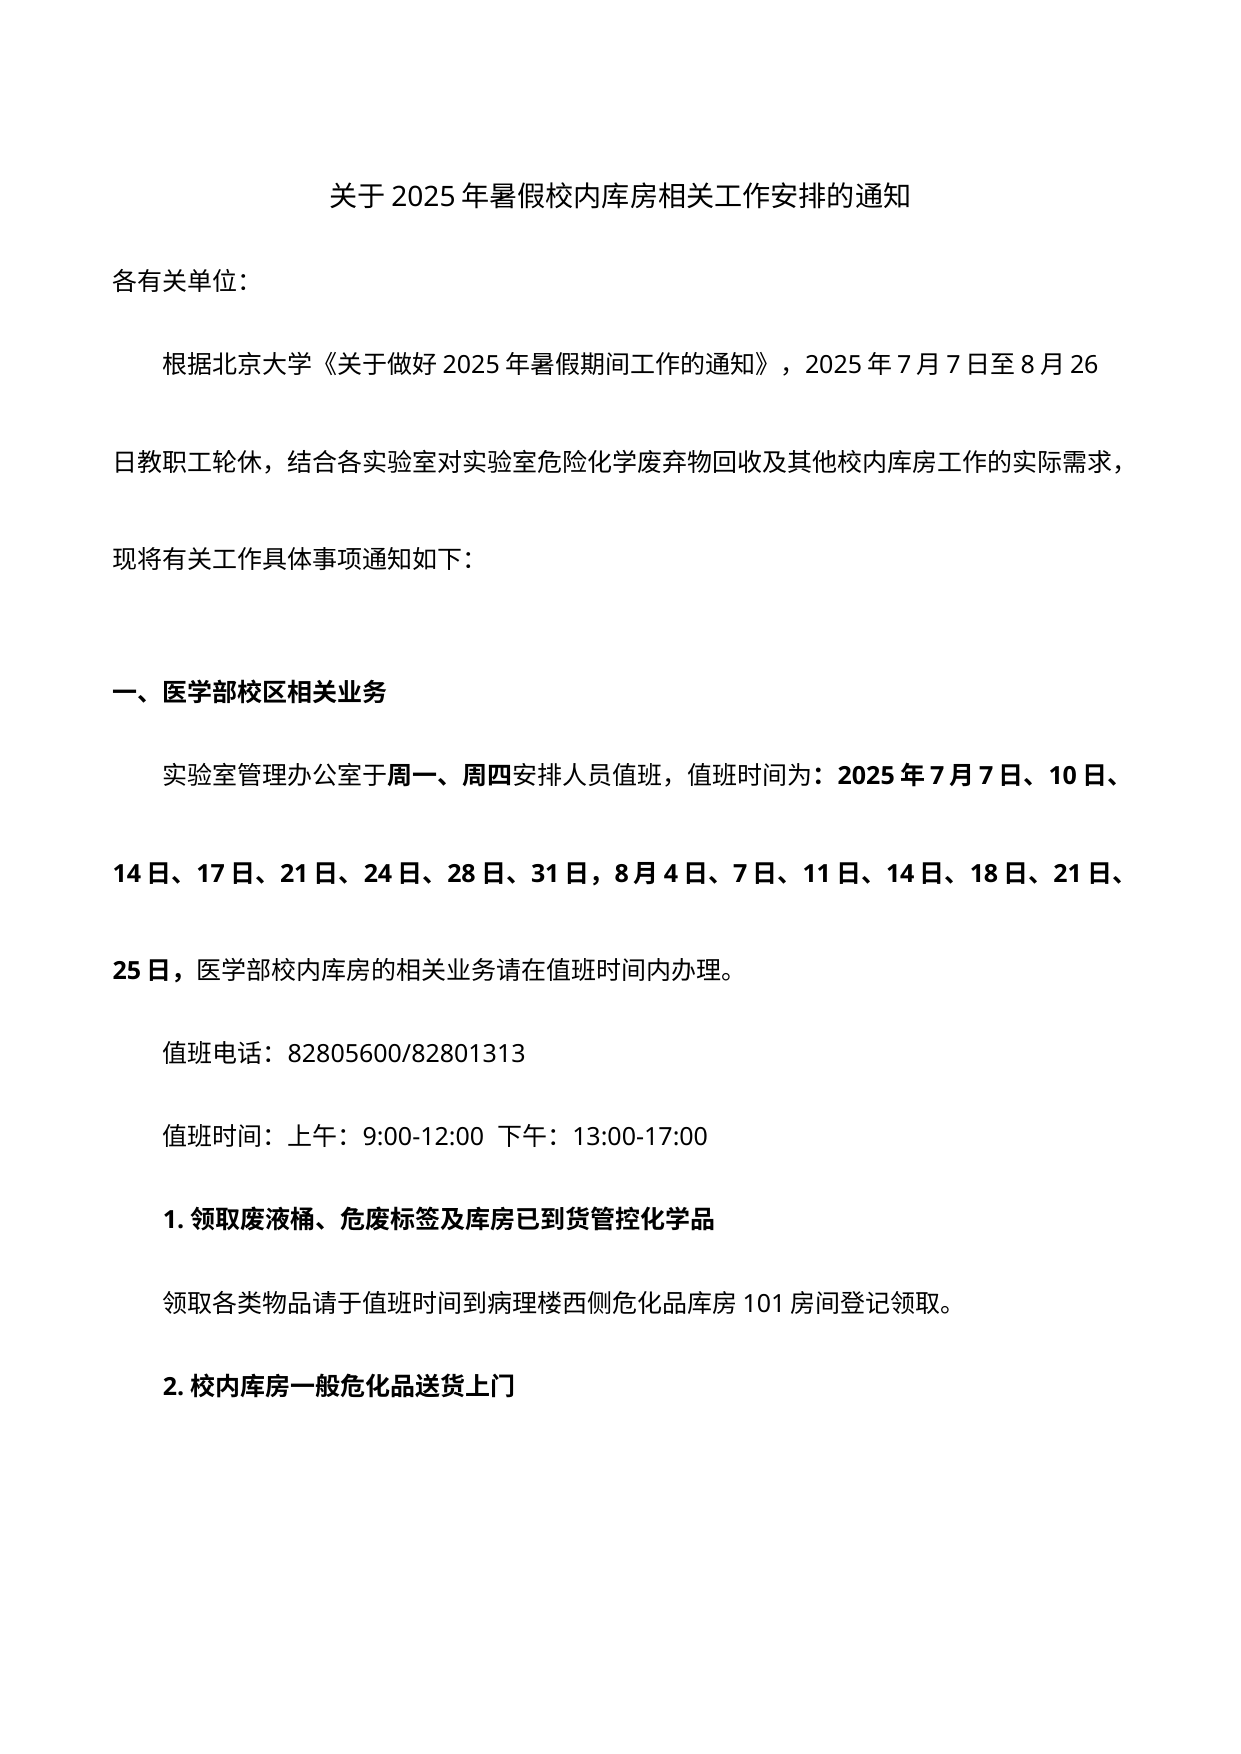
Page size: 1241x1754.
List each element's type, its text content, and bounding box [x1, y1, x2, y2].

text 2. 校内库房一般危化品送货上门 [112, 1352, 1128, 1417]
text 实验室管理办公室于周一、周四安排人员值班，值班时间为：2025年7月7日、10日、14日、17日、21日、24日、28日、31日，8月4日、7日、11日、14日、18日、21日、25日，医学部校内库房的相关业务请在值班时间内办理。 [112, 741, 1128, 1001]
text 1. 领取废液桶、危废标签及库房已到货管控化学品 [112, 1186, 1128, 1251]
text 值班电话：82805600/82801313 [112, 1019, 1128, 1084]
text 关于2025年暑假校内库房相关工作安排的通知 [112, 162, 1128, 227]
text 根据北京大学《关于做好2025年暑假期间工作的通知》，2025年7月7日至8月26日教职工轮休，结合各实验室对实验室危险化学废弃物回收及其他校内库房工作的实际需求，现将有关工作具体事项通知如下： [112, 331, 1128, 591]
text 领取各类物品请于值班时间到病理楼西侧危化品库房101房间登记领取。 [112, 1269, 1128, 1334]
text 一、医学部校区相关业务 [112, 658, 1128, 723]
text 各有关单位： [112, 247, 1128, 312]
text 值班时间：上午：9:00-12:00 下午：13:00-17:00 [112, 1102, 1128, 1167]
